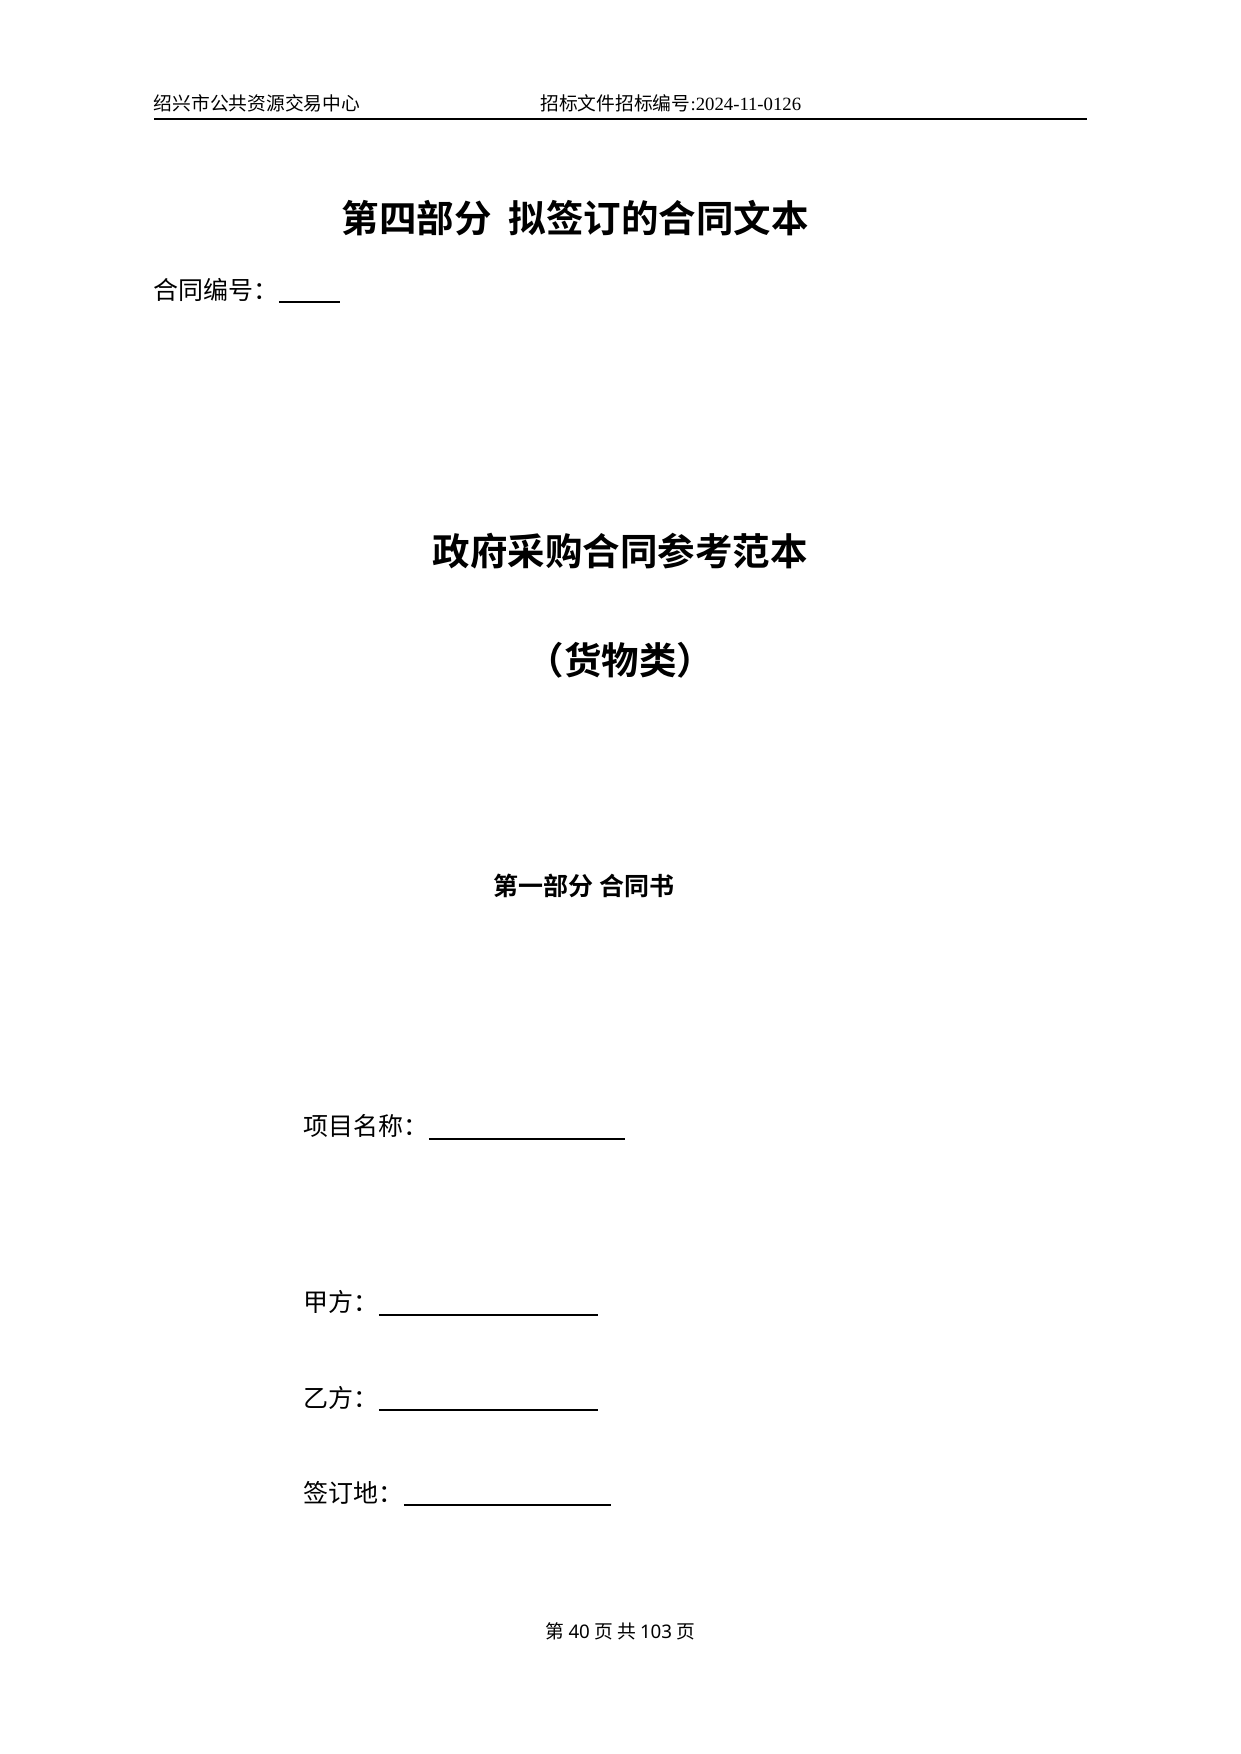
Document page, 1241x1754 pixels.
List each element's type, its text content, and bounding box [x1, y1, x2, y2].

text 合同编号： [153, 270, 1087, 307]
text 政府采购合同参考范本 [153, 522, 1087, 576]
text 乙方： [253, 1378, 1087, 1414]
text 项目名称： [253, 1107, 1087, 1143]
text 甲方： [253, 1283, 1087, 1319]
text （货物类） [153, 631, 1087, 685]
text 第四部分 拟签订的合同文本 [228, 189, 1087, 243]
text 第一部分 合同书 [197, 866, 1087, 903]
text 签订地： [153, 1473, 1087, 1510]
